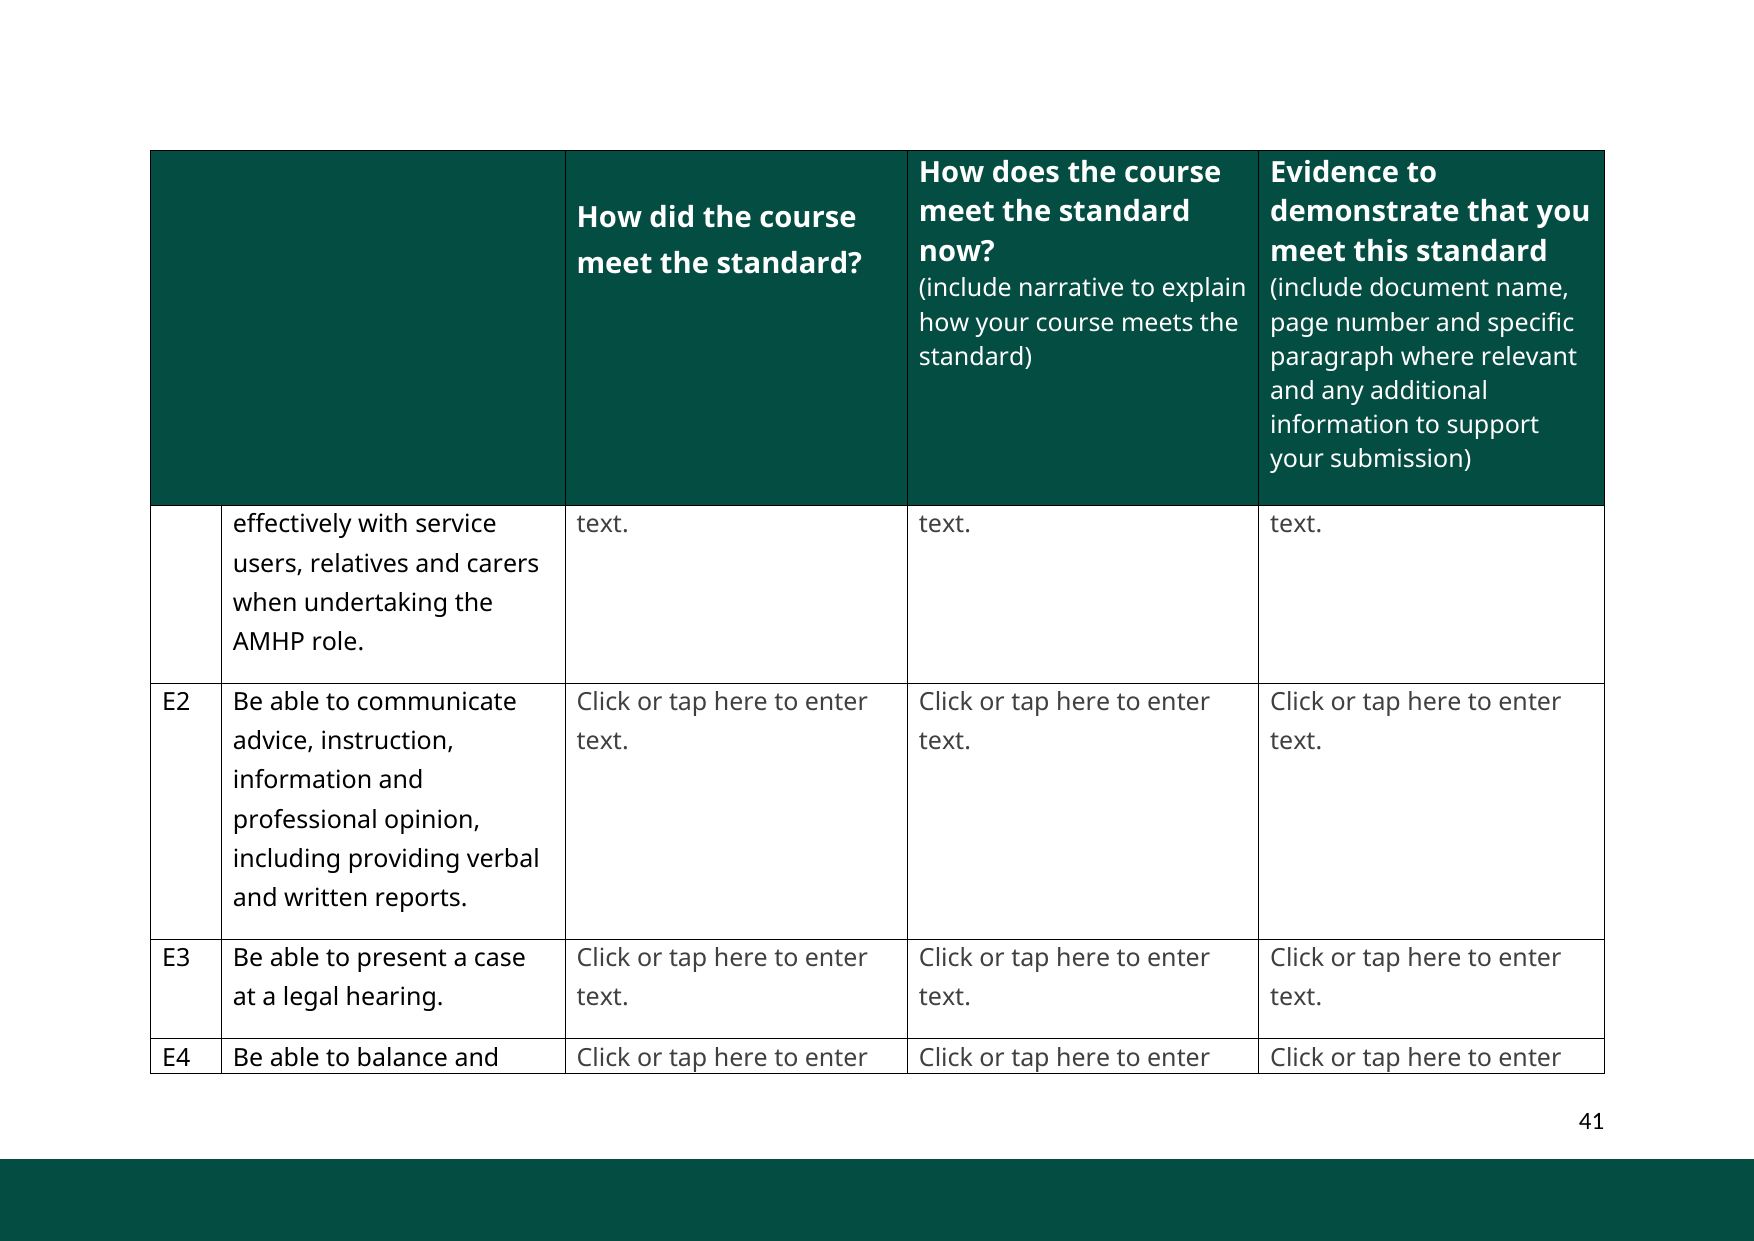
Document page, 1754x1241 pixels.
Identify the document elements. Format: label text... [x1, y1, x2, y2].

table_header [221, 151, 565, 505]
table_cell Be able to communicate advice, instruction, information and professional opinion, including providing verbal and written reports. [222, 684, 565, 939]
table_cell E4 [151, 1039, 221, 1073]
table_header Evidence to demonstrate that you meet this standard (include document name, page number and specific paragraph where relevant and any additional information to support your submission) [1259, 151, 1604, 505]
table_header [151, 151, 221, 505]
table_header How did the course meet the standard? [566, 151, 907, 505]
table_cell E2 [151, 684, 221, 939]
table_header How does the course meet the standard now? (include narrative to explain how your course meets the standard) [908, 151, 1258, 505]
table_cell E3 [151, 940, 221, 1038]
table_cell E1 [151, 506, 221, 683]
table_cell Be able to present a case at a legal hearing. [222, 940, 565, 1038]
table_cell Be able to communicate effectively with service users, relatives and carers when undertaking the AMHP role. [222, 506, 565, 683]
